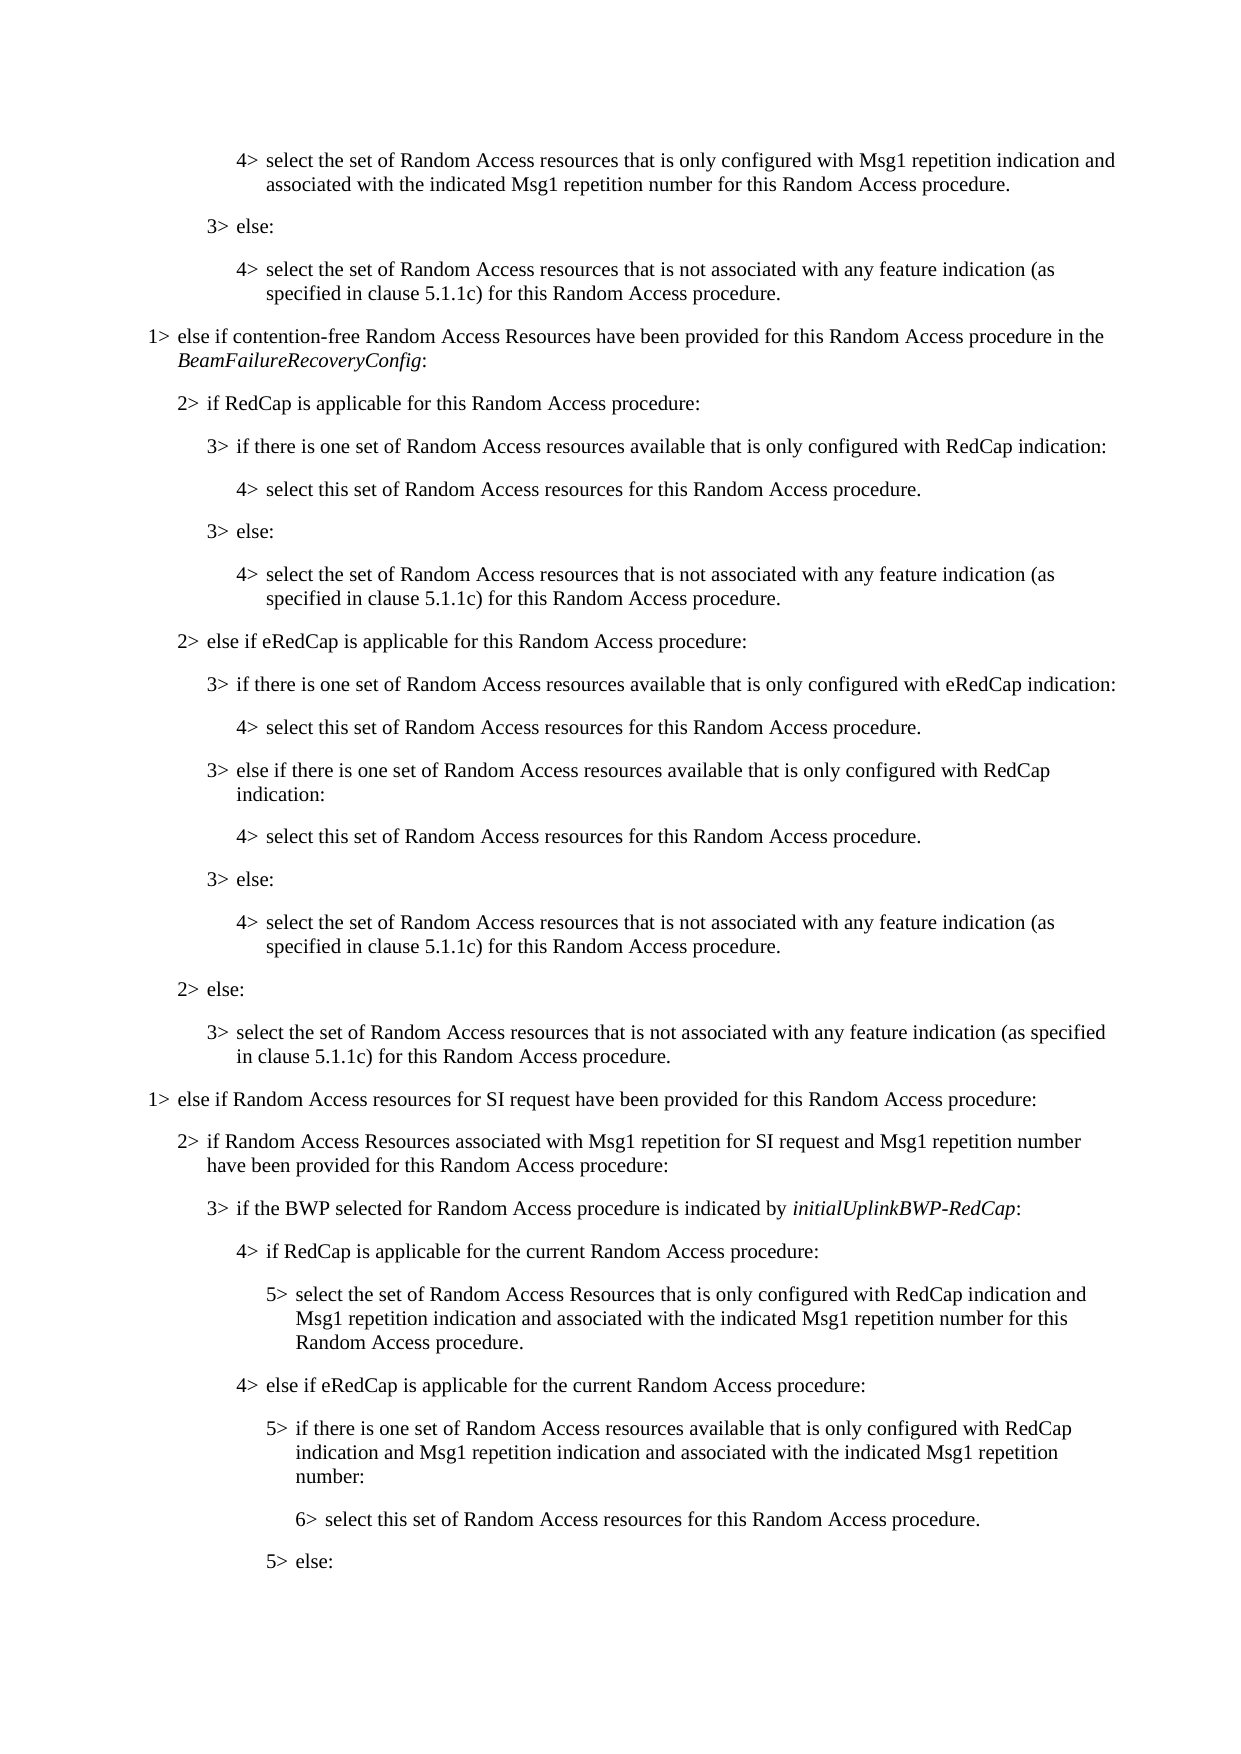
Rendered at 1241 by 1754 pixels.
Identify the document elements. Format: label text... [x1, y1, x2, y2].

text 4> select the set of Random Access resources that is not associated with any feature indication (as specified in clause 5.1.1c) for this Random Access procedure. [236, 257, 1122, 305]
text 1> else if contention-free Random Access Resources have been provided for this Random Access procedure in the BeamFailureRecoveryConfig: [148, 324, 1122, 372]
text 3> if the BWP selected for Random Access procedure is indicated by initialUplinkBWP-RedCap: [207, 1196, 1122, 1220]
text 5> if there is one set of Random Access resources available that is only configured with RedCap indication and Msg1 repetition indication and associated with the indicated Msg1 repetition number: [266, 1416, 1122, 1488]
text 3> else: [207, 214, 1122, 238]
text 4> select the set of Random Access resources that is only configured with Msg1 repetition indication and associated with the indicated Msg1 repetition number for this Random Access procedure. [236, 147, 1122, 196]
text 3> select the set of Random Access resources that is not associated with any feature indication (as specified in clause 5.1.1c) for this Random Access procedure. [207, 1020, 1122, 1068]
text 3> else if there is one set of Random Access resources available that is only configured with RedCap indication: [207, 757, 1122, 806]
text 4> select this set of Random Access resources for this Random Access procedure. [236, 715, 1122, 739]
text 3> if there is one set of Random Access resources available that is only configured with eRedCap indication: [207, 672, 1122, 696]
text 4> select the set of Random Access resources that is not associated with any feature indication (as specified in clause 5.1.1c) for this Random Access procedure. [236, 910, 1122, 958]
text 1> else if Random Access resources for SI request have been provided for this Random Access procedure: [148, 1087, 1122, 1111]
text 2> else if eRedCap is applicable for this Random Access procedure: [177, 629, 1122, 653]
text 2> if Random Access Resources associated with Msg1 repetition for SI request and Msg1 repetition number have been provided for this Random Access procedure: [177, 1129, 1122, 1177]
text 3> else: [207, 867, 1122, 891]
text 2> else: [177, 977, 1122, 1001]
text 3> else: [207, 519, 1122, 543]
text 4> else if eRedCap is applicable for the current Random Access procedure: [236, 1373, 1122, 1397]
text 3> if there is one set of Random Access resources available that is only configured with RedCap indication: [207, 434, 1122, 458]
text 5> select the set of Random Access Resources that is only configured with RedCap indication and Msg1 repetition indication and associated with the indicated Msg1 repetition number for this Random Access procedure. [266, 1282, 1122, 1354]
text 5> else: [266, 1549, 1122, 1573]
text 6> select this set of Random Access resources for this Random Access procedure. [295, 1507, 1122, 1531]
text 4> select this set of Random Access resources for this Random Access procedure. [236, 477, 1122, 501]
text 4> select the set of Random Access resources that is not associated with any feature indication (as specified in clause 5.1.1c) for this Random Access procedure. [236, 562, 1122, 610]
text 4> select this set of Random Access resources for this Random Access procedure. [236, 824, 1122, 848]
text 4> if RedCap is applicable for the current Random Access procedure: [236, 1239, 1122, 1263]
text 2> if RedCap is applicable for this Random Access procedure: [177, 391, 1122, 415]
